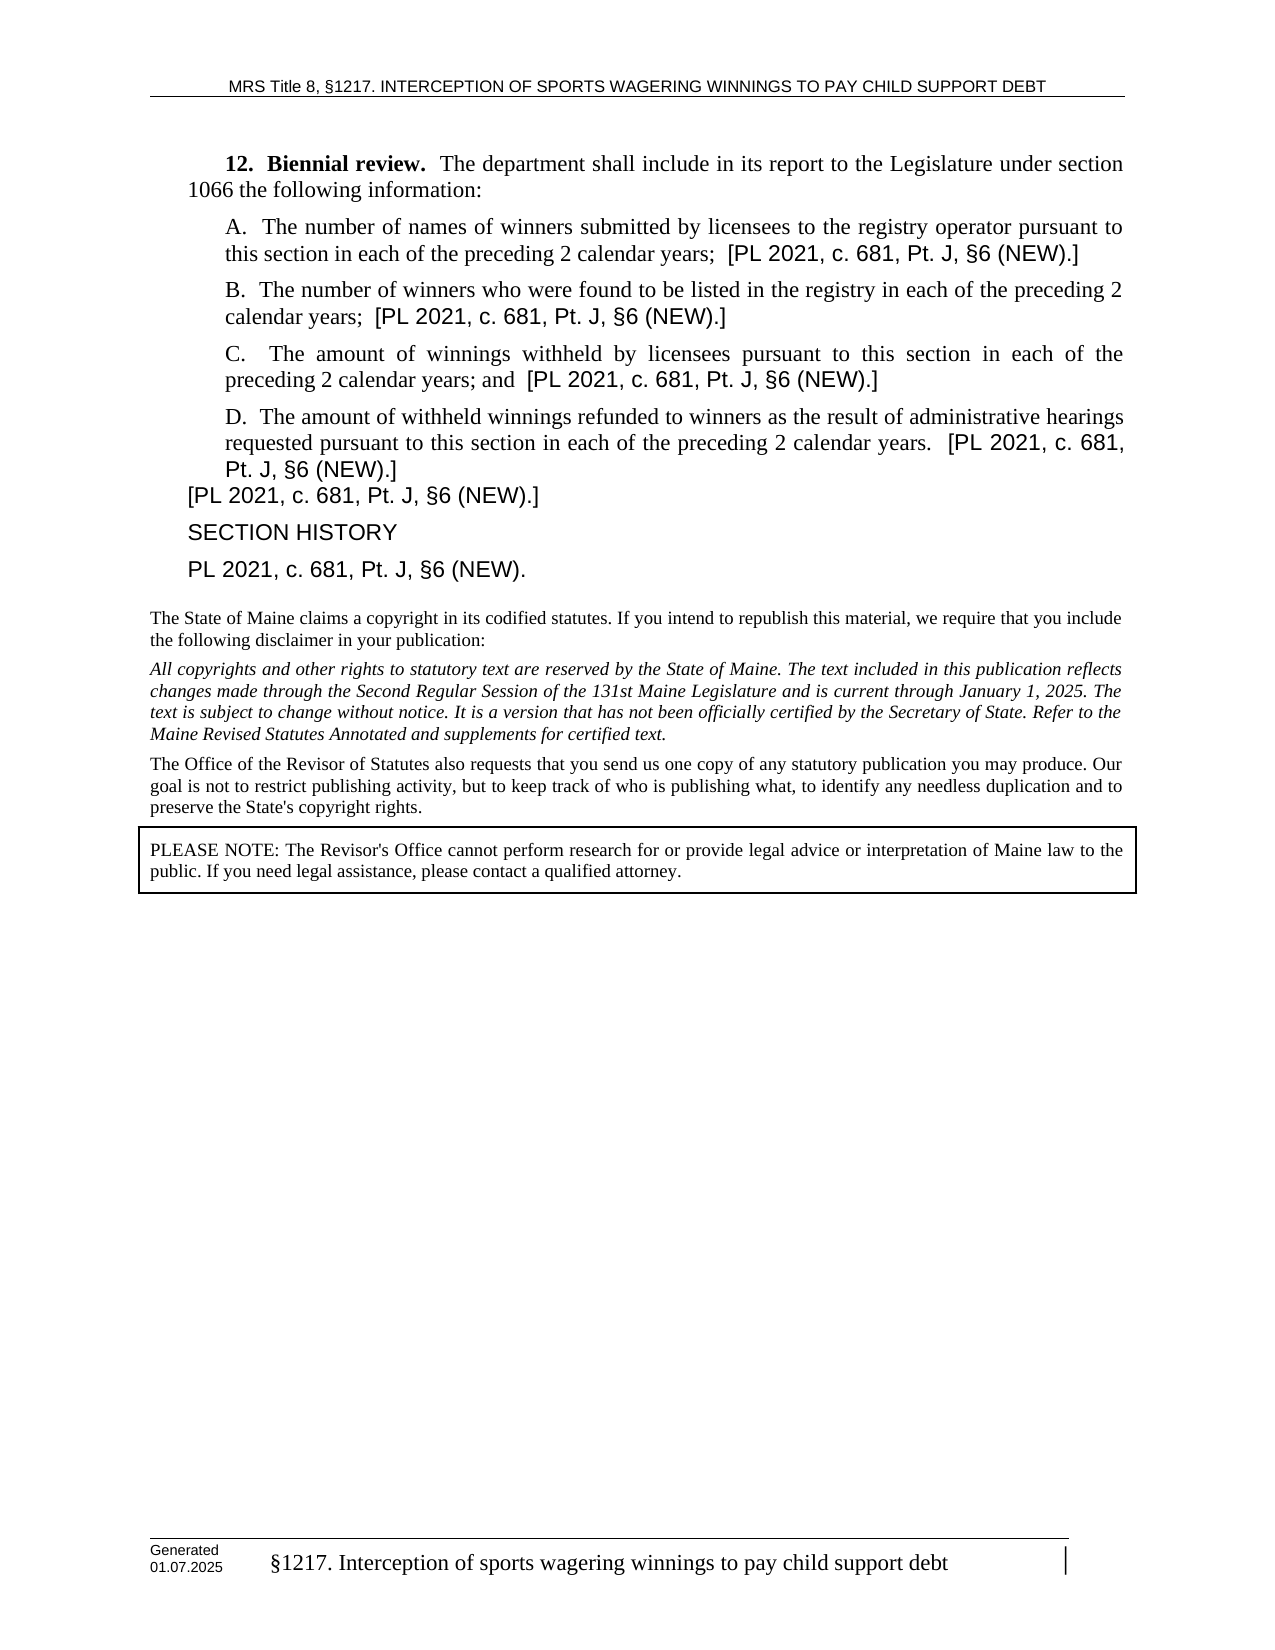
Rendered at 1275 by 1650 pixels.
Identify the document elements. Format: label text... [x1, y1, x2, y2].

text A. The number of names of winners submitted by licensees to the registry operator pursuant to this section in each of the preceding 2 calendar years; [PL 2021, c. 681, Pt. J, §6 (NEW).] [225, 213, 1125, 266]
text The Office of the Revisor of Statutes also requests that you send us one copy of any statutory publication you may produce. Our goal is not to restrict publishing activity, but to keep track of who is publishing what, to identify any needless duplication and to preserve the State's copyright rights. [150, 753, 1125, 818]
text 12. Biennial review. The department shall include in its report to the Legislature under section 1066 the following information: [187, 150, 1125, 203]
text PL 2021, c. 681, Pt. J, §6 (NEW). [187, 556, 1125, 582]
text All copyrights and other rights to statutory text are reserved by the State of Maine. The text included in this publication reflects changes made through the Second Regular Session of the 131st Maine Legislature and is current through January 1, 2025 . The text is subject to change without notice. It is a version that has not been officially certified by the Secretary of State. Refer to the Maine Revised Statutes Annotated and supplements for certified text. [150, 658, 1125, 744]
text D. The amount of withheld winnings refunded to winners as the result of administrative hearings requested pursuant to this section in each of the preceding 2 calendar years. [PL 2021, c. 681, Pt. J, §6 (NEW).] [225, 403, 1125, 482]
text PLEASE NOTE: The Revisor's Office cannot perform research for or provide legal advice or interpretation of Maine law to the public. If you need legal assistance, please contact a qualified attorney. [140, 828, 1135, 892]
text The State of Maine claims a copyright in its codified statutes. If you intend to republish this material, we require that you include the following disclaimer in your publication: [150, 607, 1125, 650]
text C. The amount of winnings withheld by licensees pursuant to this section in each of the preceding 2 calendar years; and [PL 2021, c. 681, Pt. J, §6 (NEW).] [225, 339, 1125, 392]
text SECTION HISTORY [187, 519, 1125, 545]
text B. The number of winners who were found to be listed in the registry in each of the preceding 2 calendar years; [PL 2021, c. 681, Pt. J, §6 (NEW).] [225, 276, 1125, 329]
text [PL 2021, c. 681, Pt. J, §6 (NEW).] [187, 482, 1125, 508]
